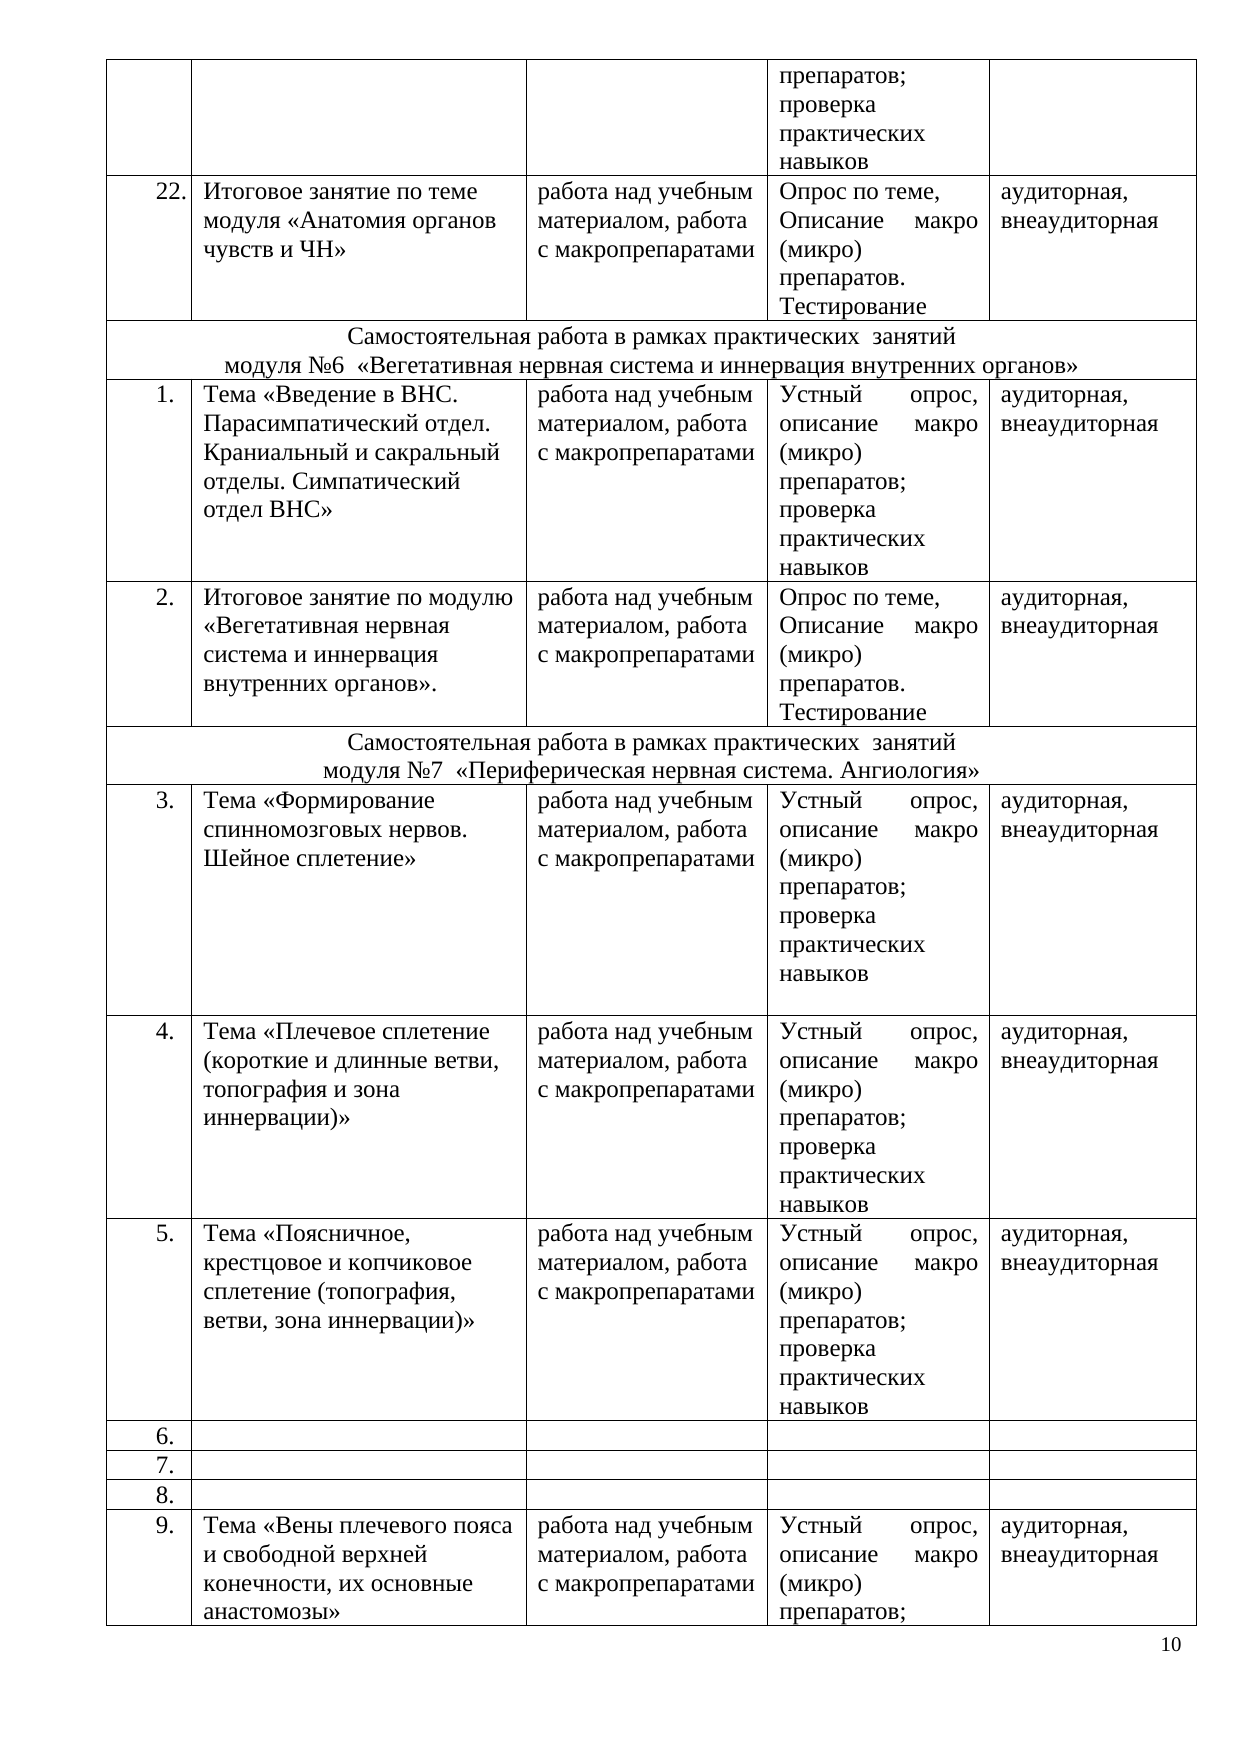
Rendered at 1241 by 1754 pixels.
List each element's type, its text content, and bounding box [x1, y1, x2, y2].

table_cell работа над учебным материалом, работа с макропрепаратами [527, 1219, 767, 1420]
table_cell [527, 1421, 767, 1449]
table_cell Опрос по теме, Описание макро (микро) препаратов. Тестирование [768, 582, 989, 726]
table_cell [192, 1451, 526, 1479]
table_cell [107, 176, 191, 320]
table_cell [107, 785, 191, 1015]
table_cell аудиторная, внеаудиторная [990, 380, 1196, 581]
table_cell Устный опрос, описание макро (микро) препаратов; проверка практических навыков [768, 1016, 989, 1217]
table_cell [107, 582, 191, 726]
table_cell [990, 60, 1196, 175]
table_cell работа над учебным материалом, работа с макропрепаратами [527, 176, 767, 320]
table_cell [768, 1421, 989, 1449]
table_cell [990, 1480, 1196, 1509]
table_cell [990, 1421, 1196, 1449]
table_cell аудиторная, внеаудиторная [990, 785, 1196, 1015]
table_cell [768, 1510, 989, 1625]
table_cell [527, 60, 767, 175]
table_cell Тема «Поясничное, крестцовое и копчиковое сплетение (топография, ветви, зона иннервации)» [192, 1219, 526, 1420]
table_cell [107, 1451, 191, 1479]
table_cell Самостоятельная работа в рамках практических занятий модуля №7 «Периферическая нервная система. Ангиология» [107, 727, 1196, 784]
table_cell Тема «Введение в ВНС. Парасимпатический отдел. Краниальный и сакральный отделы. Симпатический отдел ВНС» [192, 380, 526, 581]
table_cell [192, 1510, 526, 1625]
table_cell Самостоятельная работа в рамках практических занятий модуля №6 «Вегетативная нервная система и иннервация внутренних органов» [107, 321, 1196, 378]
table_cell [107, 60, 191, 175]
table_cell Итоговое занятие по теме модуля «Анатомия органов чувств и ЧН» [192, 176, 526, 320]
table_cell аудиторная, внеаудиторная [990, 1219, 1196, 1420]
table_cell [107, 1219, 191, 1420]
table_cell [768, 1480, 989, 1509]
table_cell работа над учебным материалом, работа с макропрепаратами [527, 582, 767, 726]
table_cell Тема «Формирование спинномозговых нервов. Шейное сплетение» [192, 785, 526, 1015]
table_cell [768, 60, 989, 175]
table_cell [990, 1451, 1196, 1479]
table_cell Тема «Плечевое сплетение (короткие и длинные ветви, топография и зона иннервации)» [192, 1016, 526, 1217]
table_cell [527, 1451, 767, 1479]
table_cell [107, 1510, 191, 1625]
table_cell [192, 60, 526, 175]
table_cell [107, 1480, 191, 1509]
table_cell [990, 1510, 1196, 1625]
table_cell аудиторная, внеаудиторная [990, 582, 1196, 726]
table_cell Устный опрос, описание макро (микро) препаратов; проверка практических навыков [768, 380, 989, 581]
table_cell аудиторная, внеаудиторная [990, 176, 1196, 320]
table_cell работа над учебным материалом, работа с макропрепаратами [527, 785, 767, 1015]
table_cell Устный опрос, описание макро (микро) препаратов; проверка практических навыков [768, 785, 989, 1015]
table_cell Опрос по теме, Описание макро (микро) препаратов. Тестирование [768, 176, 989, 320]
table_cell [527, 1510, 767, 1625]
table_cell [192, 1480, 526, 1509]
table_cell [107, 1421, 191, 1449]
table_cell [768, 1451, 989, 1479]
table_cell работа над учебным материалом, работа с макропрепаратами [527, 380, 767, 581]
table_cell Итоговое занятие по модулю «Вегетативная нервная система и иннервация внутренних органов». [192, 582, 526, 726]
table_cell Устный опрос, описание макро (микро) препаратов; проверка практических навыков [768, 1219, 989, 1420]
table_cell аудиторная, внеаудиторная [990, 1016, 1196, 1217]
table_cell [107, 1016, 191, 1217]
table_cell [527, 1480, 767, 1509]
table_cell [107, 380, 191, 581]
table_cell работа над учебным материалом, работа с макропрепаратами [527, 1016, 767, 1217]
table_cell [192, 1421, 526, 1449]
